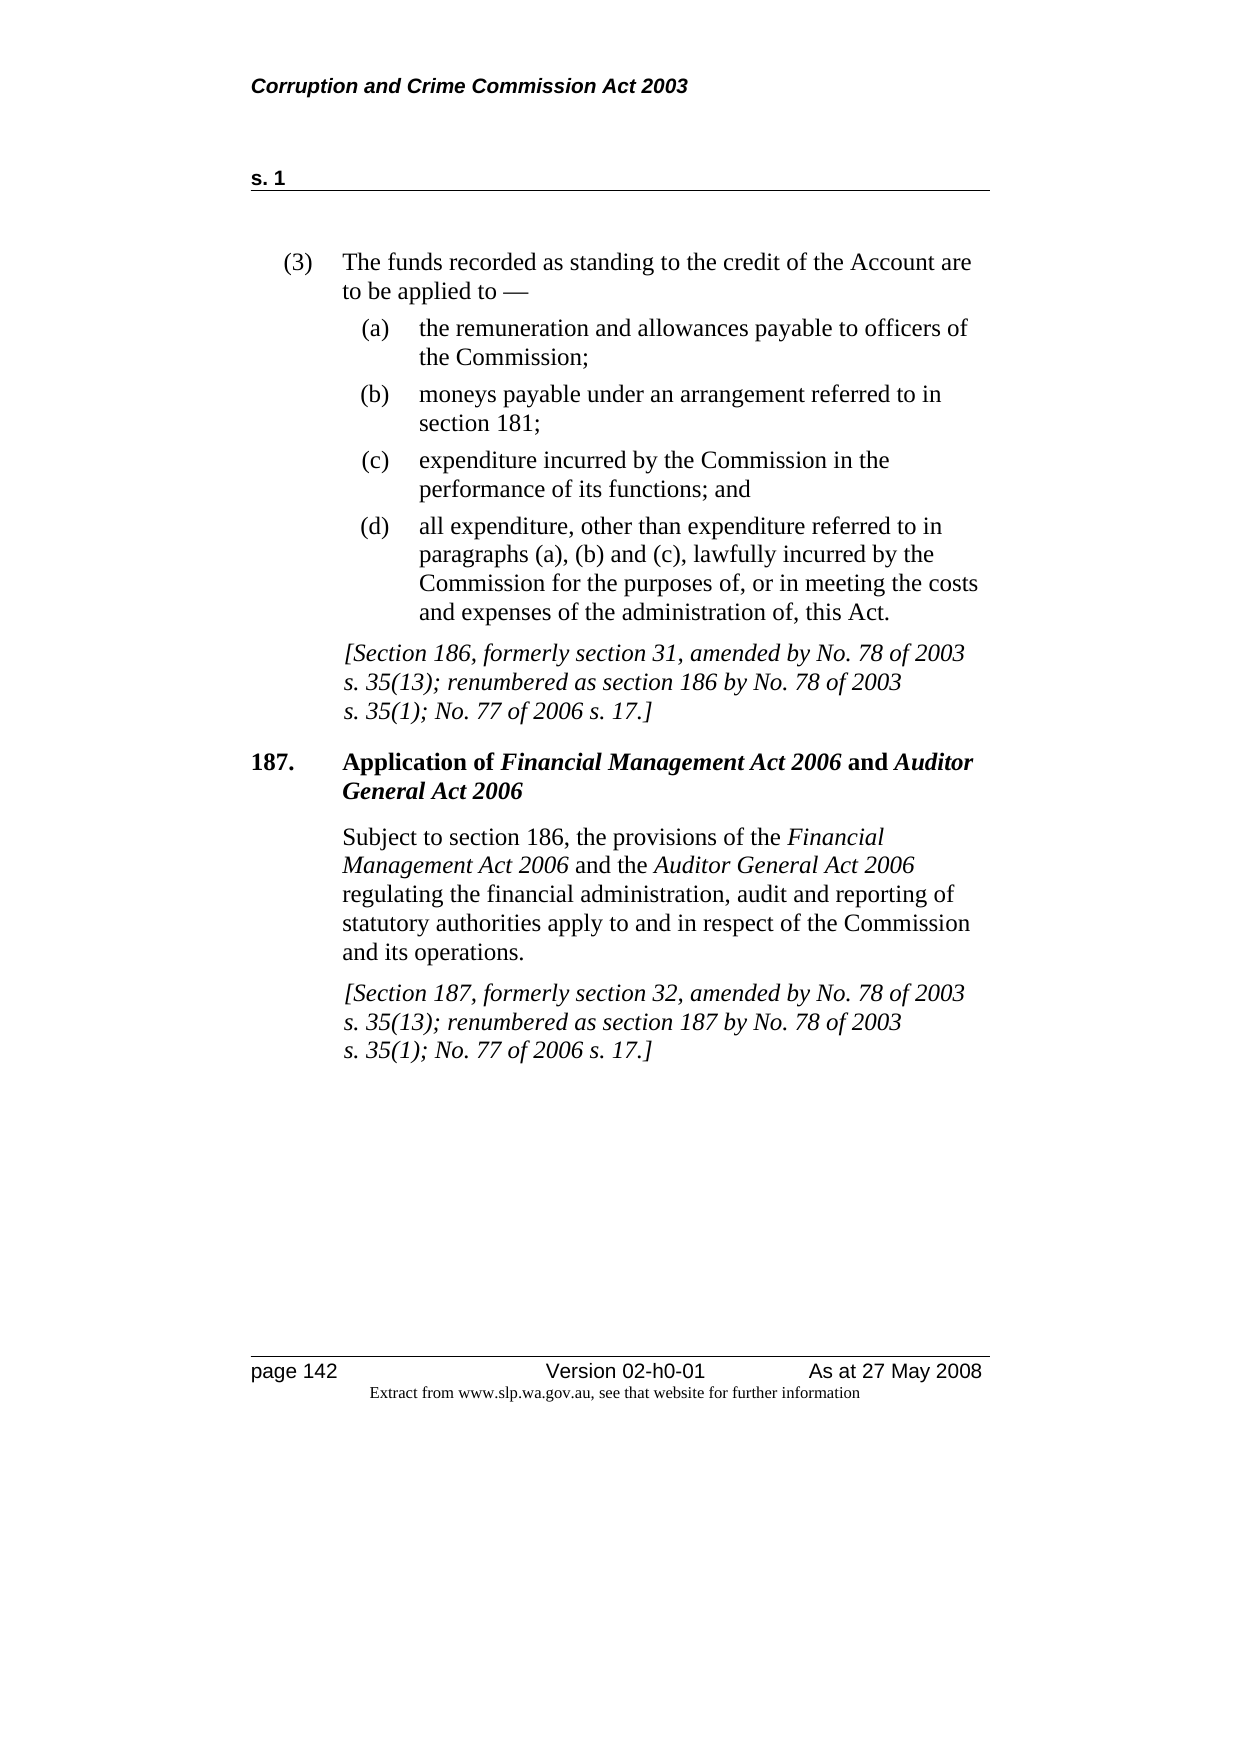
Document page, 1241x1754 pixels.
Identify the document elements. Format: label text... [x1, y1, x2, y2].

text [Section 186, formerly section 31, amended by No. 78 of 2003 s. 35(13); renumbered as section 186 by No. 78 of 2003 s. 35(1); No. 77 of 2006 s. 17.] [251, 638, 990, 724]
subtitle 187. Application of Financial Management Act 2006 and Auditor General Act 2006 [251, 747, 990, 805]
text (c) expenditure incurred by the Commission in the performance of its functions; and [251, 445, 990, 502]
text Subject to section 186, the provisions of the Financial Management Act 2006 and the Auditor General Act 2006 regulating the financial administration, audit and reporting of statutory authorities apply to and in respect of the Commission and its operations. [251, 822, 990, 965]
text (a) the remuneration and allowances payable to officers of the Commission; [251, 313, 990, 371]
text (b) moneys payable under an arrangement referred to in section 181; [251, 379, 990, 437]
text (3) The funds recorded as standing to the credit of the Account are to be applied to — [251, 247, 990, 305]
text [Section 187, formerly section 32, amended by No. 78 of 2003 s. 35(13); renumbered as section 187 by No. 78 of 2003 s. 35(1); No. 77 of 2006 s. 17.] [251, 978, 990, 1064]
text (d) all expenditure, other than expenditure referred to in paragraphs (a), (b) and (c), lawfully incurred by the Commission for the purposes of, or in meeting the costs and expenses of the administration of, this Act. [251, 511, 990, 626]
